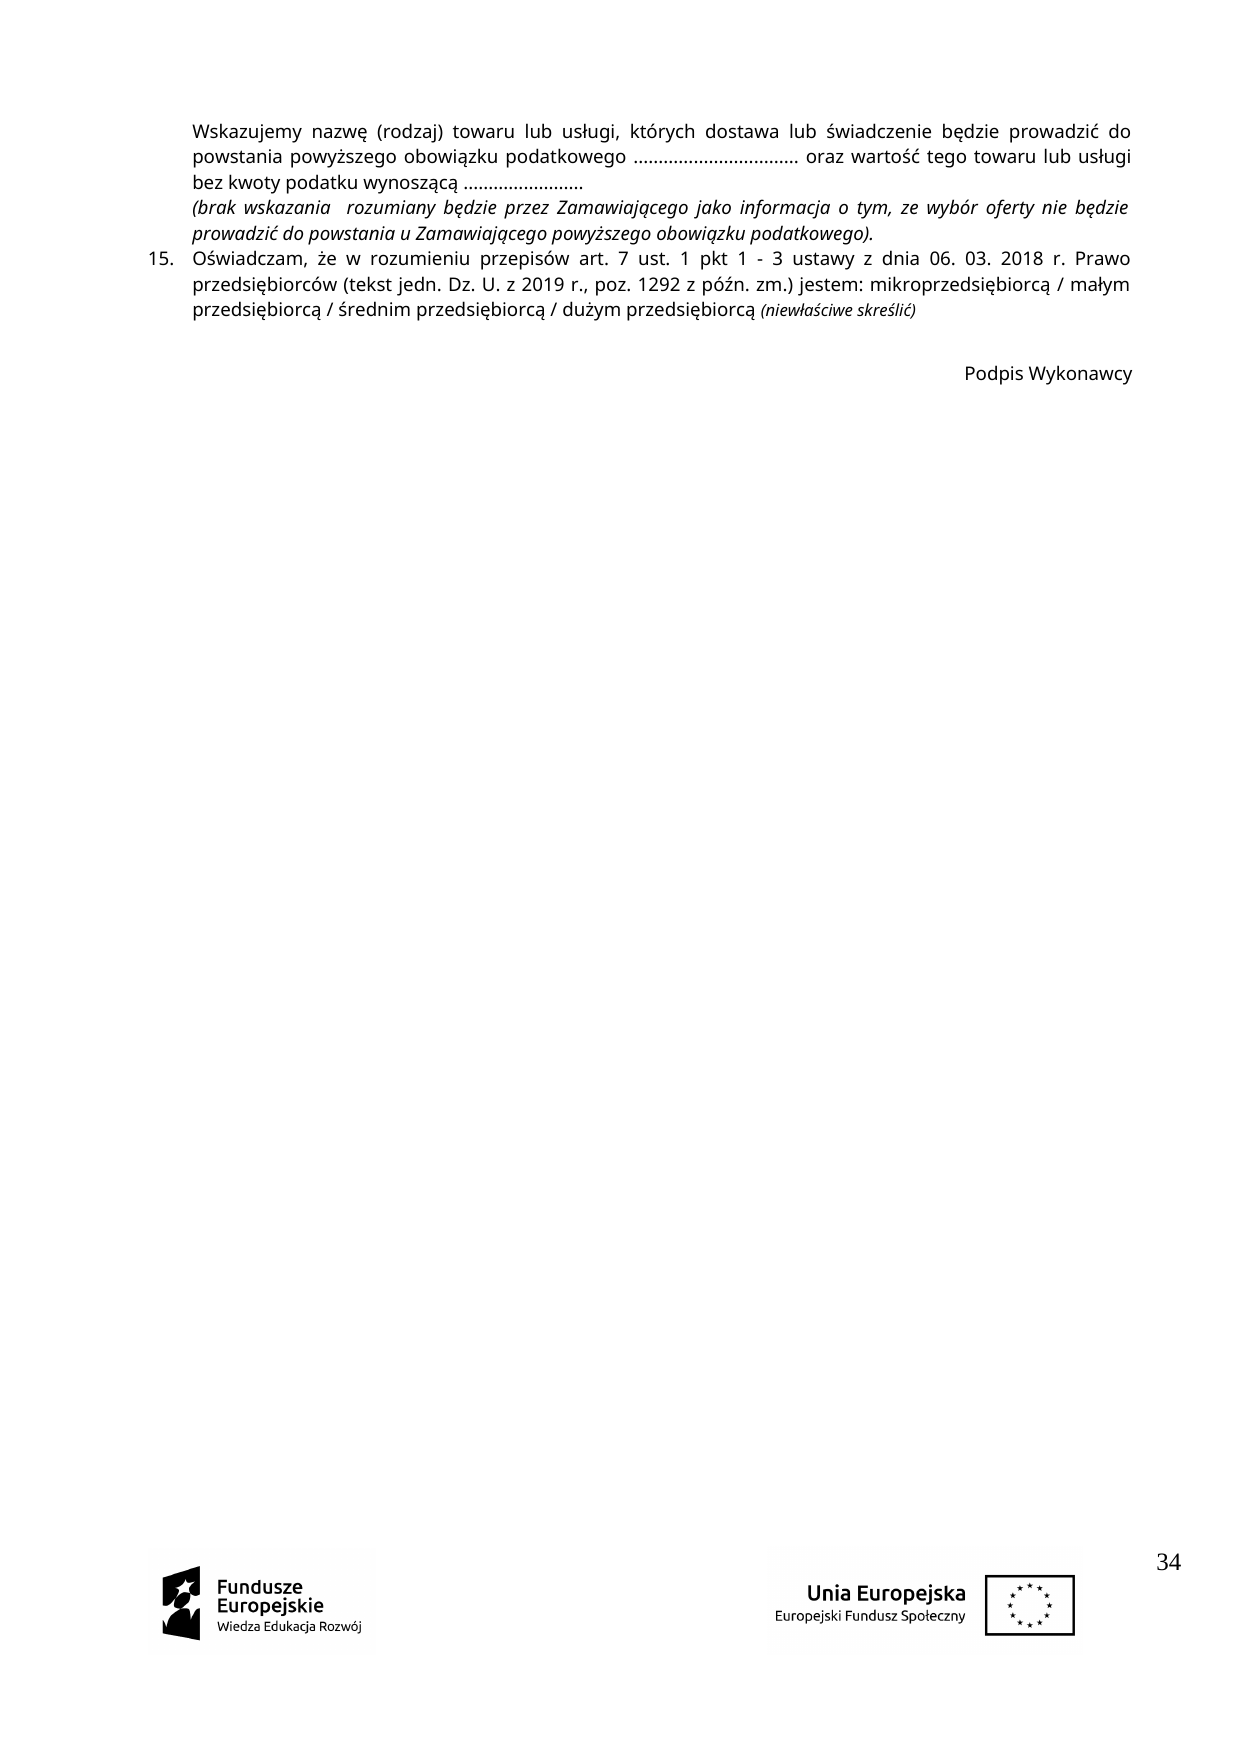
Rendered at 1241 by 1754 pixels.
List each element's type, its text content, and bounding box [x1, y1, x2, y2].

text Wskazujemy nazwę (rodzaj) towaru lub usługi, których dostawa lub świadczenie będzie prowadzić do powstania powyższego obowiązku podatkowego ................................. oraz wartość tego towaru lub usługi bez kwoty podatku wynoszącą ........................ [192, 118, 1132, 195]
text (brak wskazania rozumiany będzie przez Zamawiającego jako informacja o tym, ze wybór oferty nie będzie prowadzić do powstania u Zamawiającego powyższego obowiązku podatkowego). [192, 195, 1132, 246]
text Podpis Wykonawcy [148, 361, 1132, 386]
picture [767, 1546, 1084, 1655]
list Oświadczam, że w rozumieniu przepisów art. 7 ust. 1 pkt 1 - 3 ustawy z dnia 06. 03. 2018 r. Prawo przedsiębiorców (tekst jedn. Dz. U. z 2019 r., poz. 1292 z późn. zm.) jestem: mikroprzedsiębiorcą / małym przedsiębiorcą / średnim przedsiębiorcą / dużym przedsiębiorcą (niewłaściwe skreślić) [148, 246, 1132, 322]
picture [147, 1548, 376, 1655]
